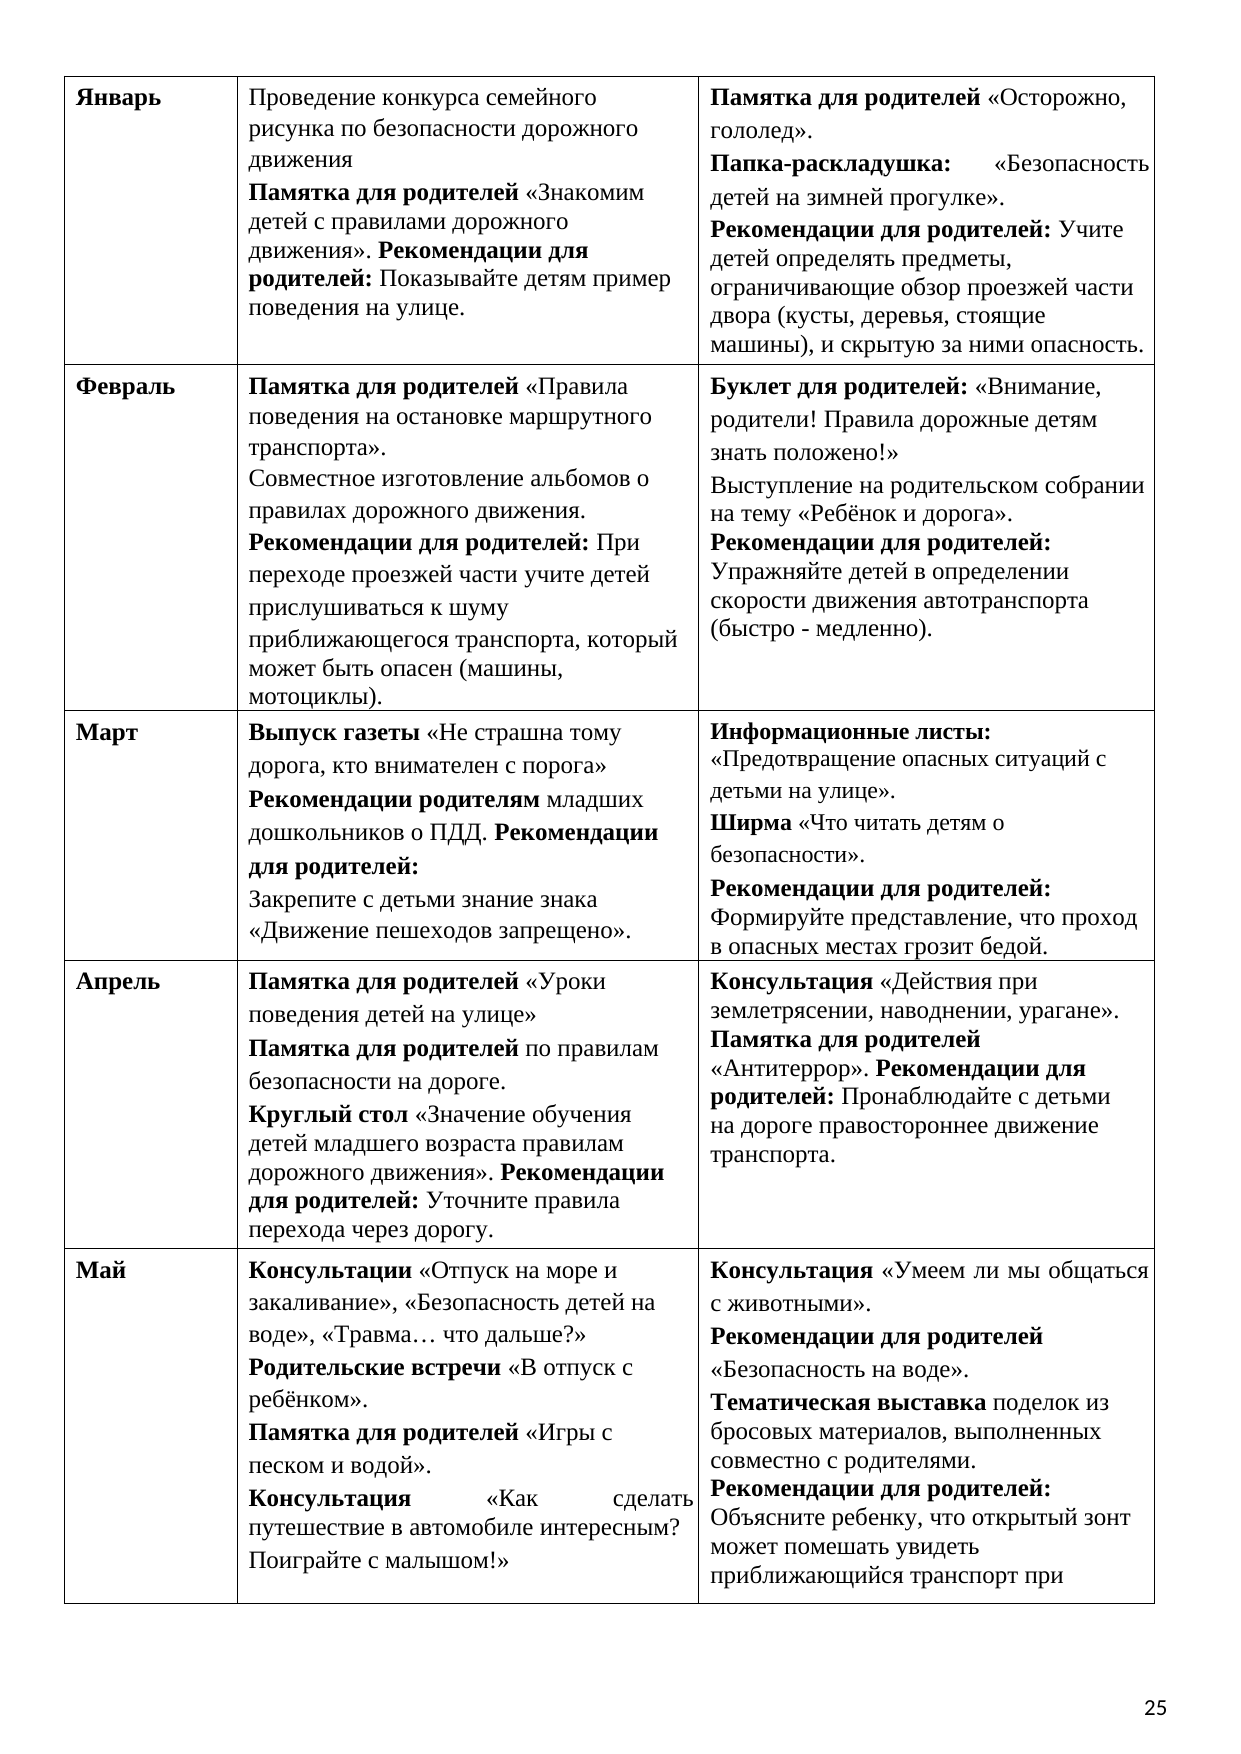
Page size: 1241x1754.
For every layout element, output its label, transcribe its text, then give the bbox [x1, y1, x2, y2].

table_cell Апрель [65, 961, 237, 1248]
table_cell Памятка для родителей «Осторожно, гололед». Папка-раскладушка: «Безопасность детей на зимней прогулке». Рекомендации для родителей: Учите детей определять предметы, ограничивающие обзор проезжей части двора (кусты, деревья, стоящие машины), и скрытую за ними опасность. [699, 77, 1154, 364]
table_cell Март [65, 711, 237, 960]
table_cell Памятка для родителей «Уроки поведения детей на улице» Памятка для родителей по правилам безопасности на дороге. Круглый стол «Значение обучения детей младшего возраста правилам дорожного движения». Рекомендации для родителей: Уточните правила перехода через дорогу. [238, 961, 698, 1248]
table_cell Май [65, 1249, 237, 1602]
table_cell Выпуск газеты «Не страшна тому дорога, кто внимателен с порога» Рекомендации родителям младших дошкольников о ПДД. Рекомендации для родителей: Закрепите с детьми знание знака «Движение пешеходов запрещено». [238, 711, 698, 960]
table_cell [699, 1249, 1154, 1602]
table_cell Буклет для родителей: «Внимание, родители! Правила дорожные детям знать положено!» Выступление на родительском собрании на тему «Ребёнок и дорога». Рекомендации для родителей: Упражняйте детей в определении скорости движения автотранспорта (быстро - медленно). [699, 365, 1154, 710]
table_cell Проведение конкурса семейного рисунка по безопасности дорожного движения Памятка для родителей «Знакомим детей с правилами дорожного движения». Рекомендации для родителей: Показывайте детям пример поведения на улице. [238, 77, 698, 364]
table_cell Памятка для родителей «Правила поведения на остановке маршрутного транспорта». Совместное изготовление альбомов о правилах дорожного движения. Рекомендации для родителей: При переходе проезжей части учите детей прислушиваться к шуму приближающегося транспорта, который может быть опасен (машины, мотоциклы). [238, 365, 698, 710]
table_cell Информационные листы: «Предотвращение опасных ситуаций с детьми на улице». Ширма «Что читать детям о безопасности». Рекомендации для родителей: Формируйте представление, что проход в опасных местах грозит бедой. [699, 711, 1154, 960]
table_cell Консультация «Действия при землетрясении, наводнении, урагане». Памятка для родителей «Антитеррор». Рекомендации для родителей: Пронаблюдайте с детьми на дороге правостороннее движение транспорта. [699, 961, 1154, 1248]
table_cell Февраль [65, 365, 237, 710]
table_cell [238, 1249, 698, 1602]
table_cell Январь [65, 77, 237, 364]
